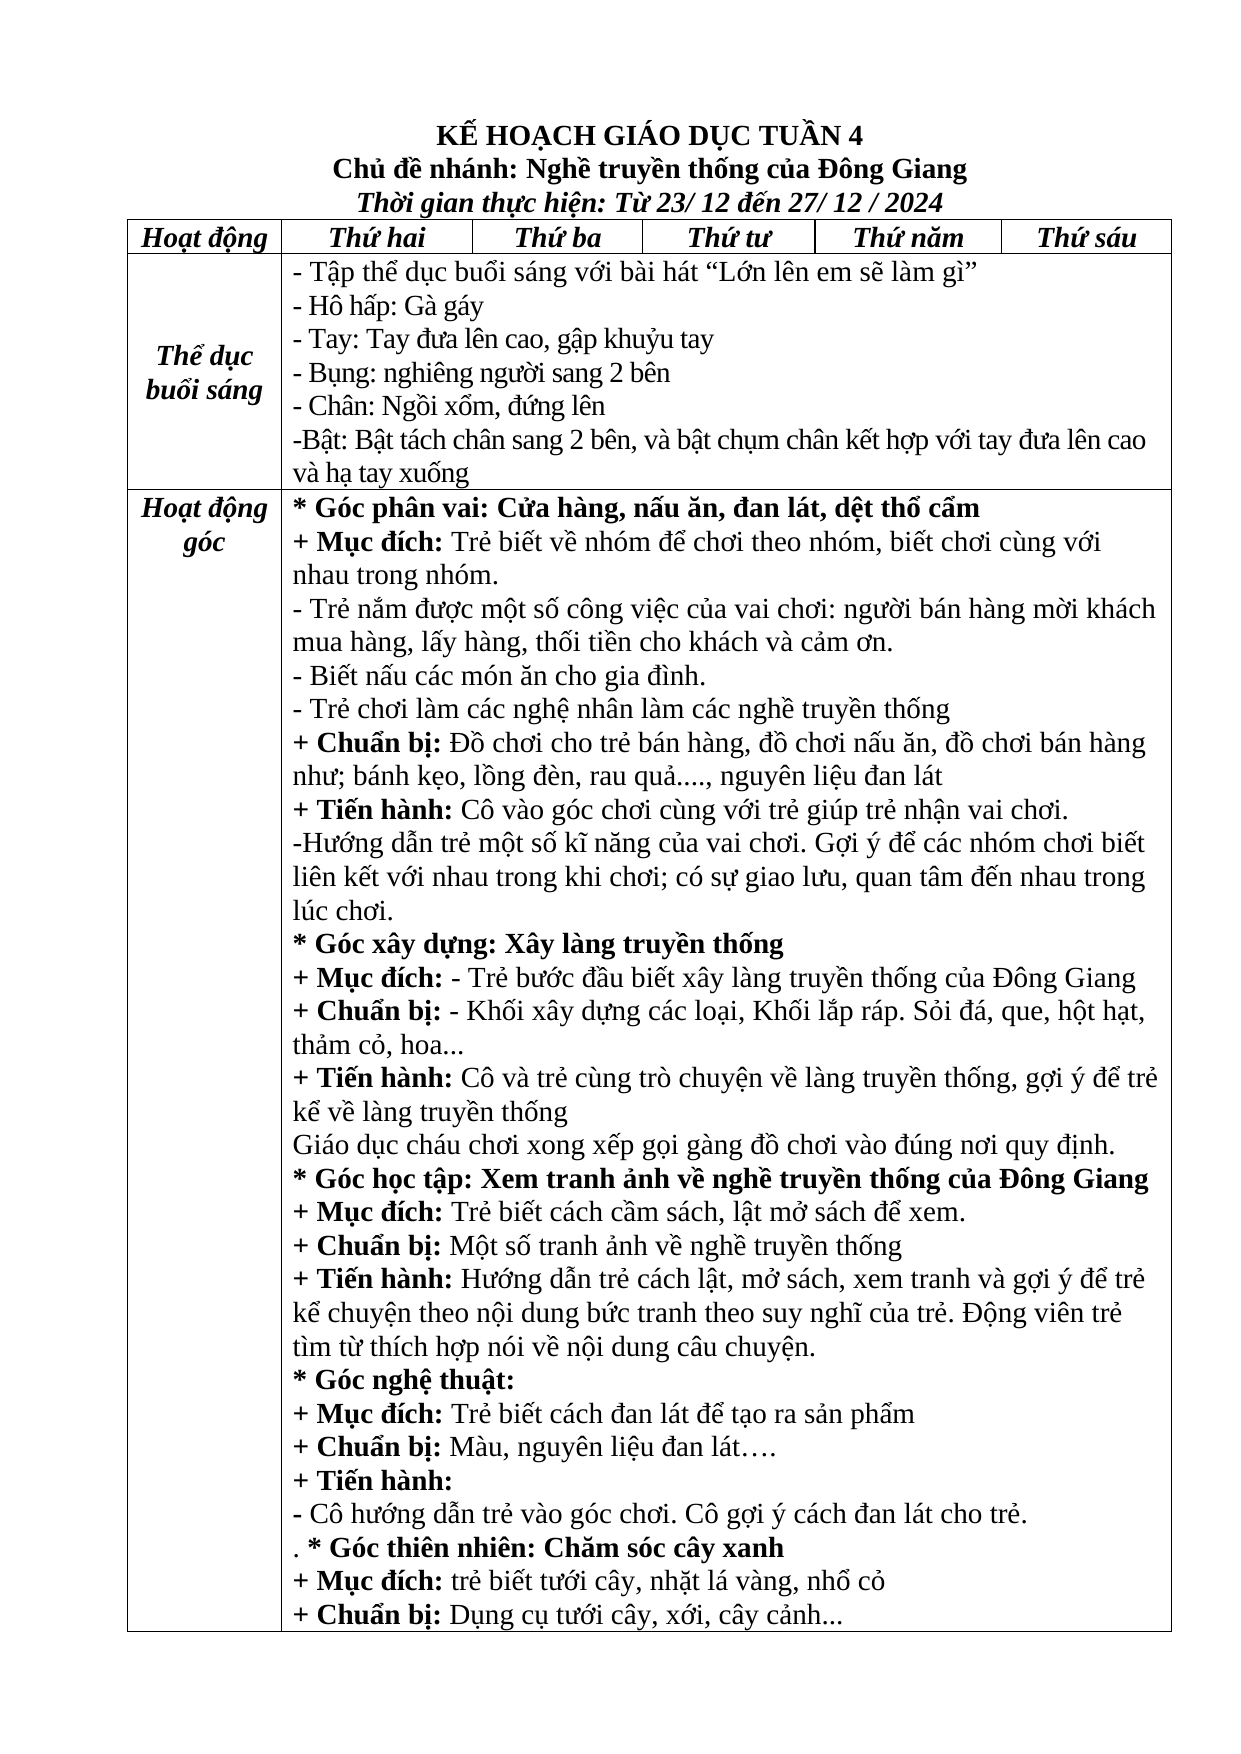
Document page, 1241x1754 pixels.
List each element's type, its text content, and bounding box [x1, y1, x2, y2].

table_header Thứ sáu [1002, 220, 1171, 253]
table_cell Thể dục buổi sáng [128, 254, 281, 489]
text Thời gian thực hiện: Từ 23/ 12 đến 27/ 12 / 2024 [177, 185, 1122, 219]
table_header Thứ ba [473, 220, 642, 253]
text KẾ HOẠCH GIÁO DỤC TUẦN 4 [177, 118, 1122, 152]
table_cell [282, 490, 1171, 1631]
table_cell - Tập thể dục buổi sáng với bài hát “Lớn lên em sẽ làm gì” - Hô hấp: Gà gáy - Tay: Tay đưa lên cao, gập khuỷu tay - Bụng: nghiêng người sang 2 bên - Chân: Ngồi xổm, đứng lên -Bật: Bật tách chân sang 2 bên, và bật chụm chân kết hợp với tay đưa lên cao và hạ tay xuống [282, 254, 1171, 489]
table_cell Hoạt động góc [128, 490, 281, 1631]
table_header Thứ tư [643, 220, 814, 253]
table_header Hoạt động [128, 220, 281, 253]
table_header Thứ hai [282, 220, 472, 253]
table_header Thứ năm [816, 220, 1001, 253]
text Chủ đề nhánh: Nghề truyền thống của Đông Giang [177, 152, 1122, 185]
